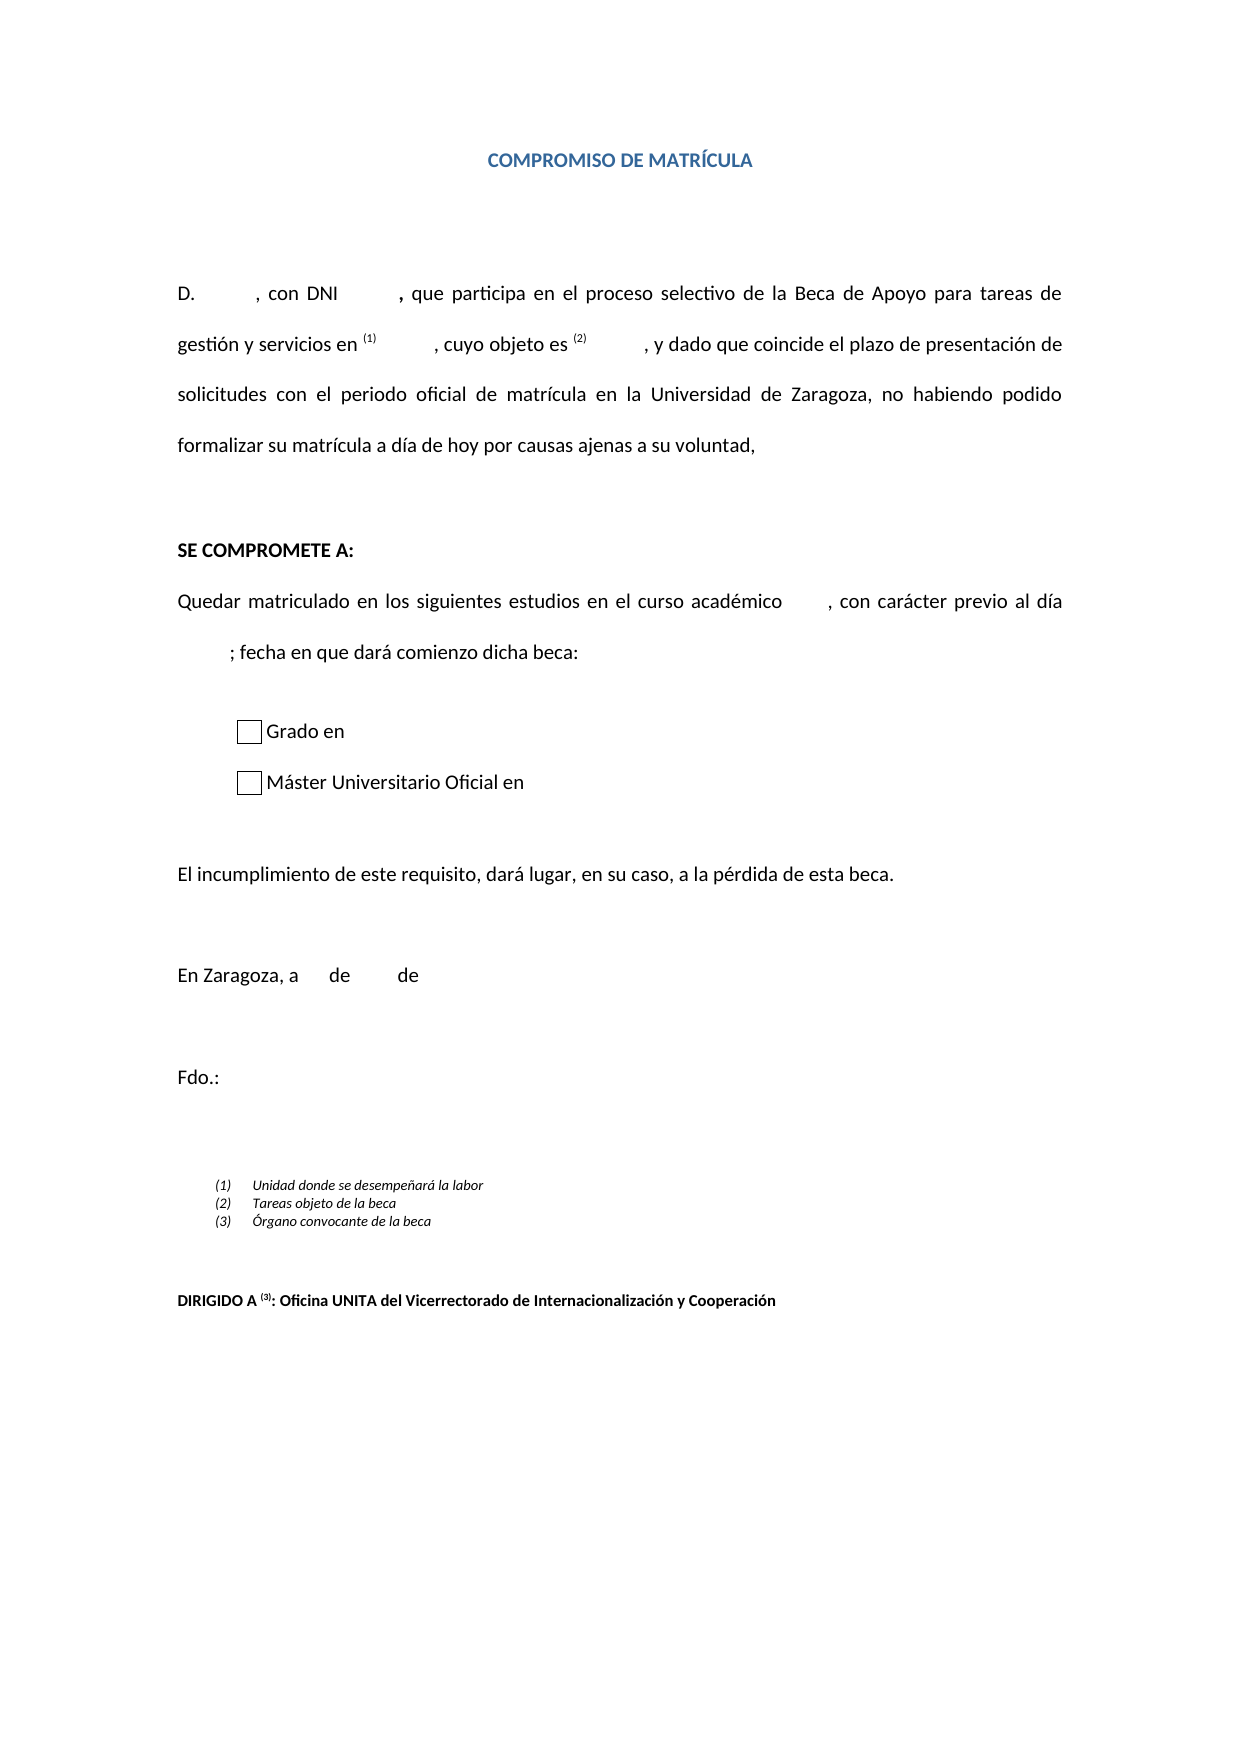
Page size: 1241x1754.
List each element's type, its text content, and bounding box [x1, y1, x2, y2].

text El incumplimiento de este requisito, dará lugar, en su caso, a la pérdida de esta beca. [177, 861, 1063, 886]
subtitle D. , con DNI , que participa en el proceso selectivo de la Beca de Apoyo para tareas de gestión y servicios en (1) , cuyo objeto es (2) , y dado que coincide el plazo de presentación de solicitudes con el periodo oficial de matrícula en la Universidad de Zaragoza, no habiendo podido formalizar su matrícula a día de hoy por causas ajenas a su voluntad, [177, 280, 1063, 458]
list Órgano convocante de la beca [215, 1212, 1063, 1229]
list Unidad donde se desempeñará la labor [215, 1176, 1063, 1194]
text DIRIGIDO A (3): Oficina UNITA del Vicerrectorado de Internacionalización y Cooperación [177, 1291, 1063, 1311]
subtitle Quedar matriculado en los siguientes estudios en el curso académico , con carácter previo al día ; fecha en que dará comienzo dicha beca: [177, 588, 1063, 664]
text En Zaragoza, a de de [177, 963, 1063, 988]
text Máster Universitario Oficial en [236, 769, 1063, 795]
subtitle COMPROMISO DE MATRÍCULA [177, 148, 1063, 173]
text Fdo.: [177, 1064, 1063, 1090]
list Tareas objeto de la beca [215, 1194, 1063, 1212]
text Grado en [236, 719, 1063, 744]
text SE COMPROMETE A: [177, 537, 1063, 563]
